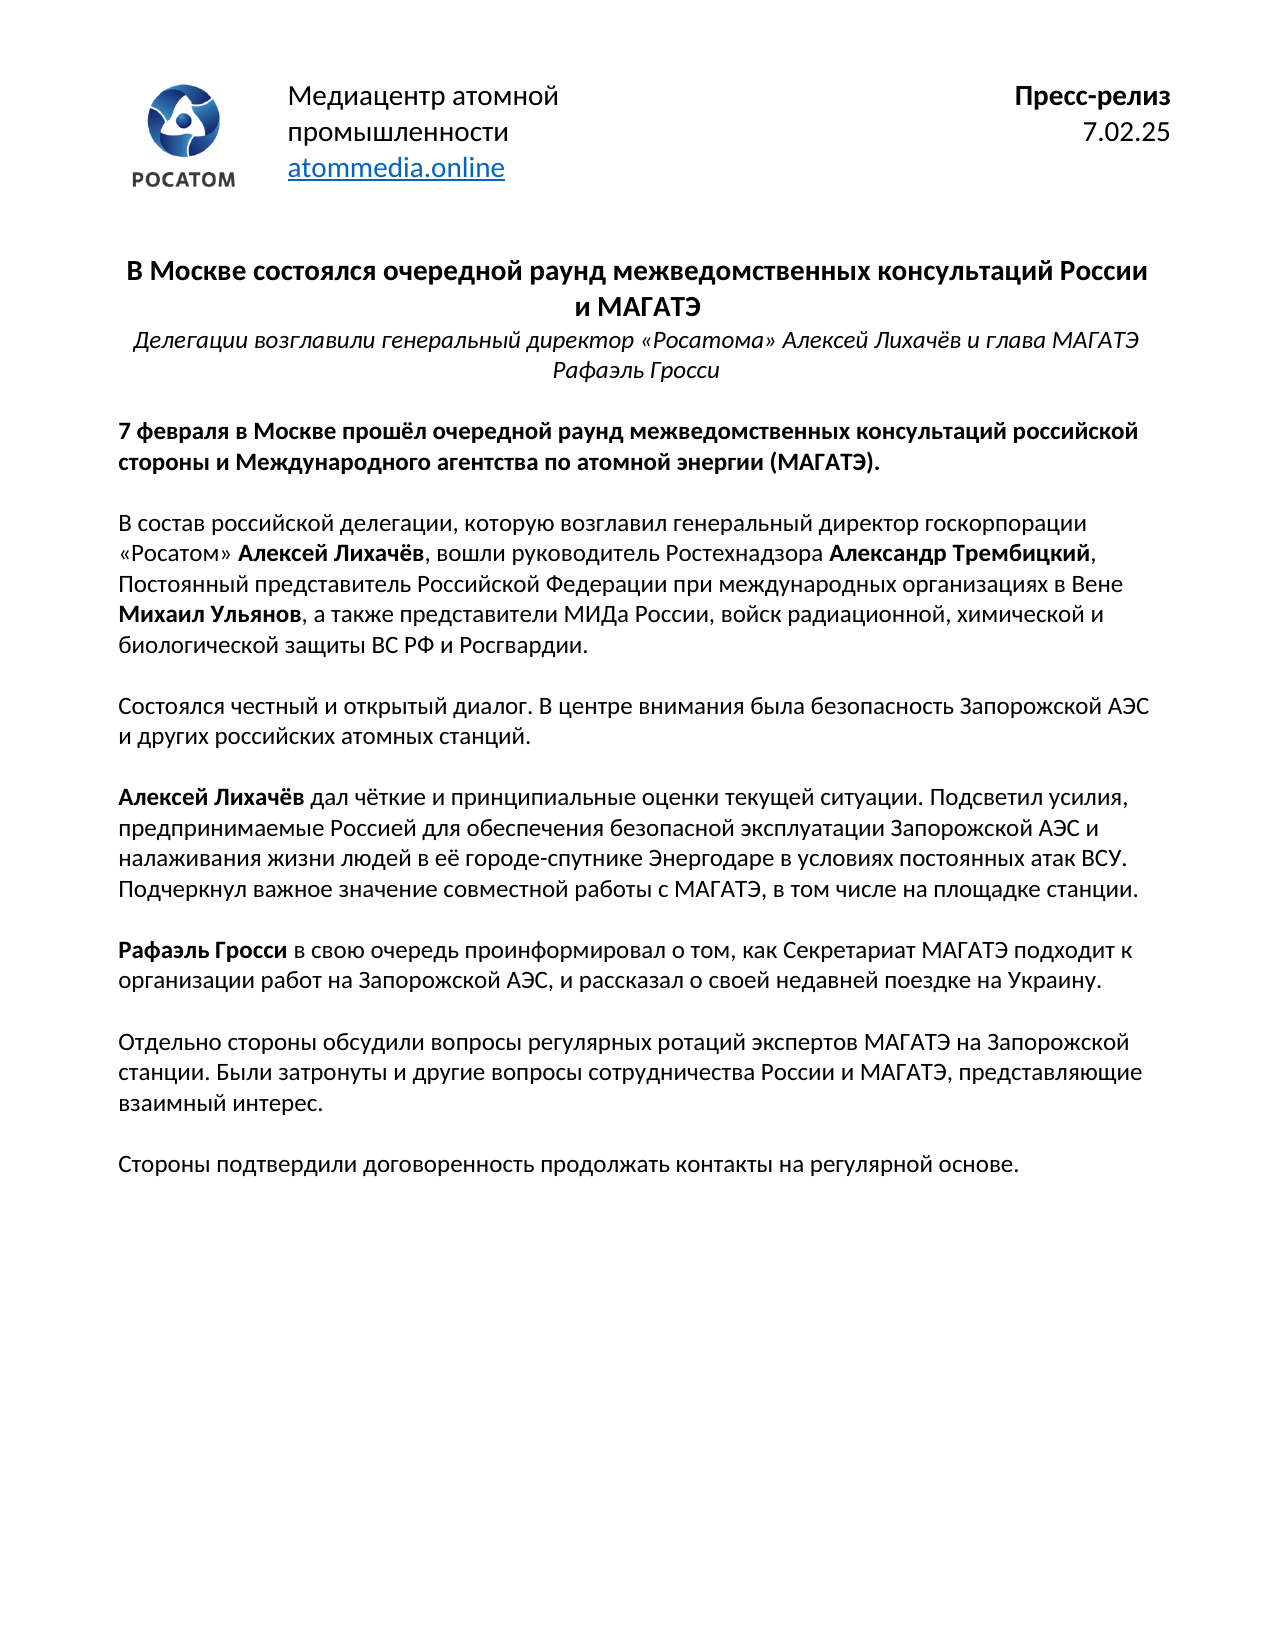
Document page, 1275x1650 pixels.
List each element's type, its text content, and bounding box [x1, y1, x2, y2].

table_header Медиацентр атомной промышленности atommedia.online [276, 78, 705, 222]
text Рафаэль Гросси в свою очередь проинформировал о том, как Секретариат МАГАТЭ подходит к организации работ на Запорожской АЭС, и рассказал о своей недавней поездке на Украину. [118, 934, 1157, 995]
text Алексей Лихачёв дал чёткие и принципиальные оценки текущей ситуации. Подсветил усилия, предпринимаемые Россией для обеспечения безопасной эксплуатации Запорожской АЭС и налаживания жизни людей в её городе-спутнике Энергодаре в условиях постоянных атак ВСУ. Подчеркнул важное значение совместной работы с МАГАТЭ, в том числе на площадке станции. [118, 782, 1157, 904]
table_header Пресс-релиз 7.02.25 [705, 78, 1240, 222]
table_header [118, 78, 276, 222]
text В состав российской делегации, которую возглавил генеральный директор госкорпорации «Росатом» Алексей Лихачёв, вошли руководитель Ростехнадзора Александр Трембицкий, Постоянный представитель Российской Федерации при международных организациях в Вене Михаил Ульянов, а также представители МИДа России, войск радиационной, химической и биологической защиты ВС РФ и Росгвардии. [118, 507, 1157, 659]
text 7 февраля в Москве прошёл очередной раунд межведомственных консультаций российской стороны и Международного агентства по атомной энергии (МАГАТЭ). [118, 415, 1157, 476]
text Стороны подтвердили договоренность продолжать контакты на регулярной основе. [118, 1148, 1157, 1178]
text В Москве состоялся очередной раунд межведомственных консультаций России и МАГАТЭ [118, 252, 1157, 324]
text Отдельно стороны обсудили вопросы регулярных ротаций экспертов МАГАТЭ на Запорожской станции. Были затронуты и другие вопросы сотрудничества России и МАГАТЭ, представляющие взаимный интерес. [118, 1026, 1157, 1117]
text Состоялся честный и открытый диалог. В центре внимания была безопасность Запорожской АЭС и других российских атомных станций. [118, 690, 1157, 751]
picture [132, 84, 235, 187]
text Делегации возглавили генеральный директор «Росатома» Алексей Лихачёв и глава МАГАТЭ Рафаэль Гросси [118, 324, 1157, 385]
